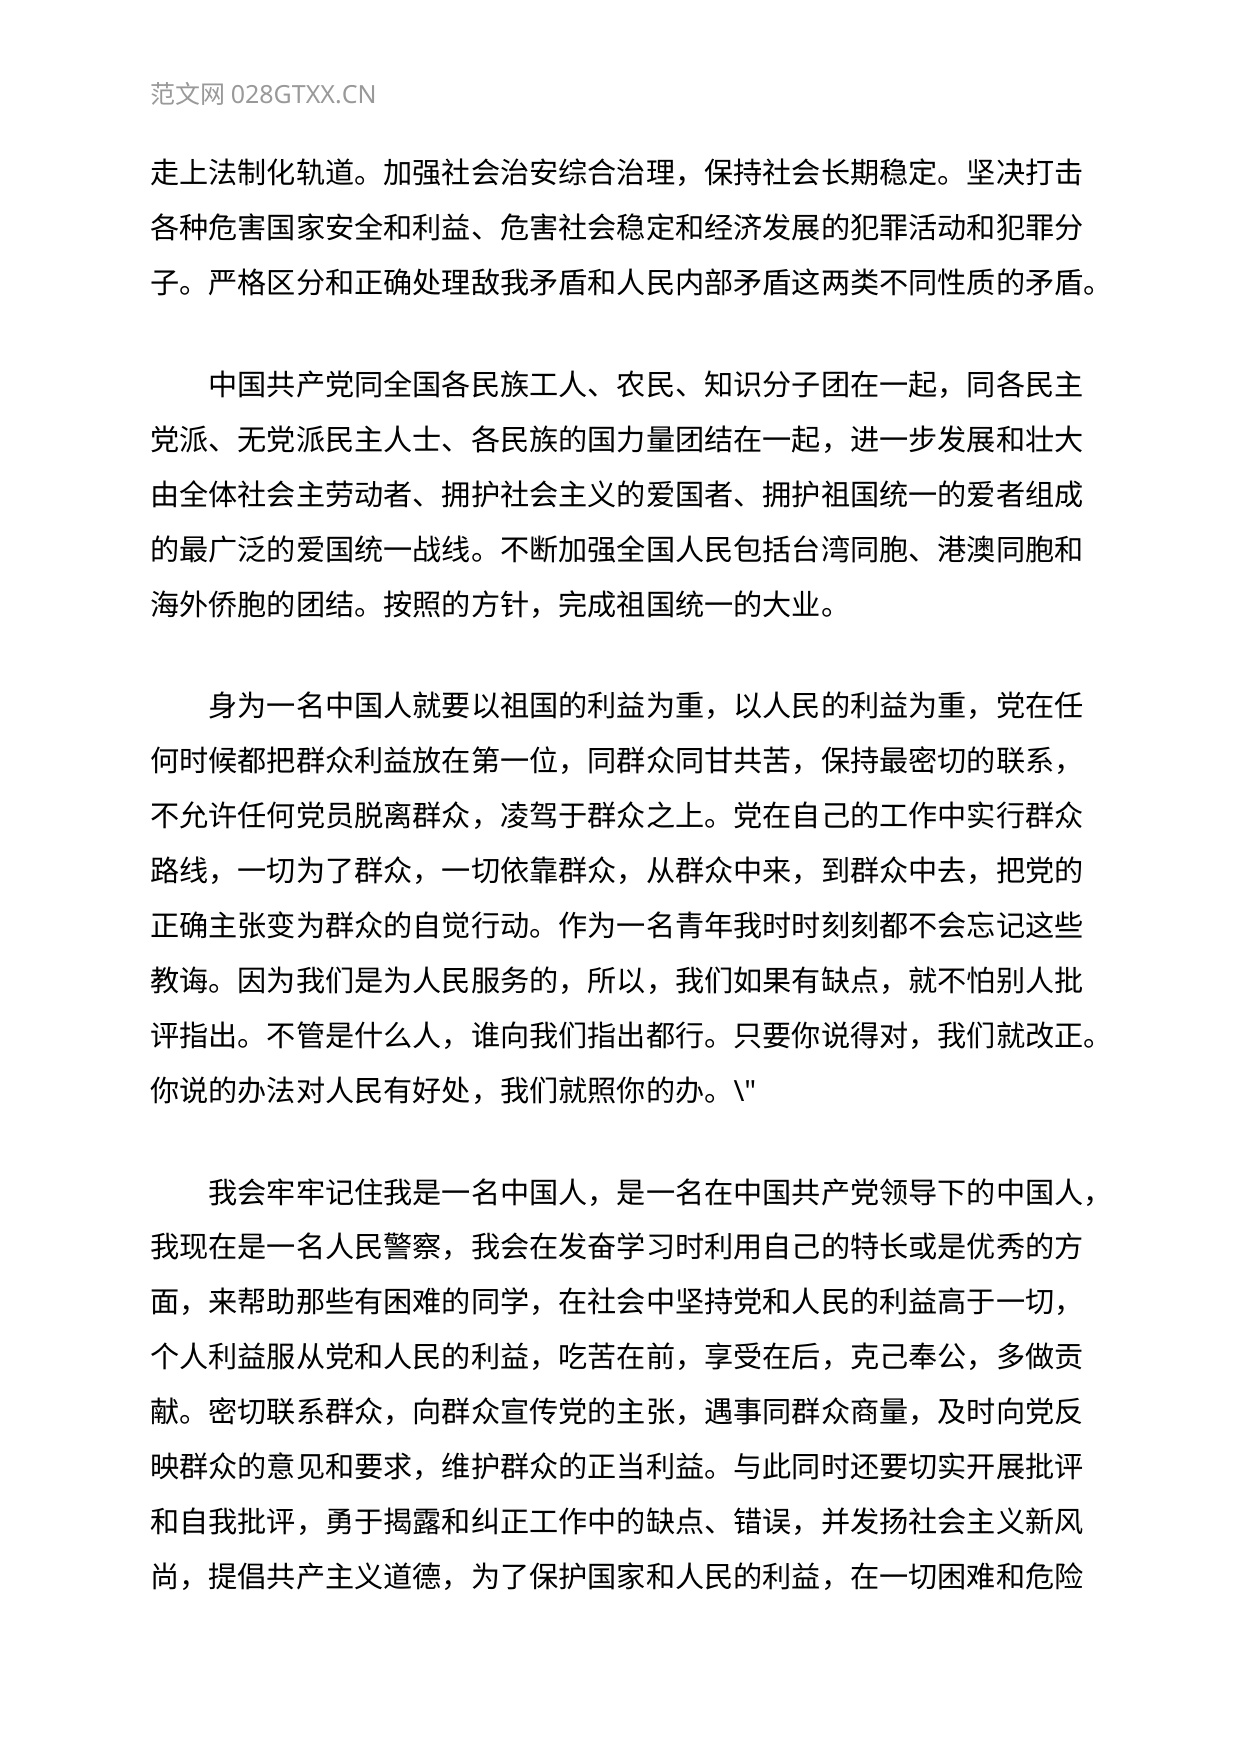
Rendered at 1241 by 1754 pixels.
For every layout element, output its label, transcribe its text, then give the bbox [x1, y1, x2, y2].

text 身为一名中国人就要以祖国的利益为重，以人民的利益为重，党在任何时候都把群众利益放在第一位，同群众同甘共苦，保持最密切的联系，不允许任何党员脱离群众，凌驾于群众之上。党在自己的工作中实行群众路线，一切为了群众，一切依靠群众，从群众中来，到群众中去，把党的正确主张变为群众的自觉行动。作为一名青年我时时刻刻都不会忘记这些教诲。因为我们是为人民服务的，所以，我们如果有缺点，就不怕别人批评指出。不管是什么人，谁向我们指出都行。只要你说得对，我们就改正。你说的办法对人民有好处，我们就照你的办。\" [150, 683, 1090, 1109]
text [150, 1169, 1090, 1596]
text 中国共产党同全国各民族工人、农民、知识分子团在一起，同各民主党派、无党派民主人士、各民族的国力量团结在一起，进一步发展和壮大由全体社会主劳动者、拥护社会主义的爱国者、拥护祖国统一的爱者组成的最广泛的爱国统一战线。不断加强全国人民包括台湾同胞、港澳同胞和海外侨胞的团结。按照的方针，完成祖国统一的大业。 [150, 362, 1090, 623]
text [150, 150, 1090, 302]
